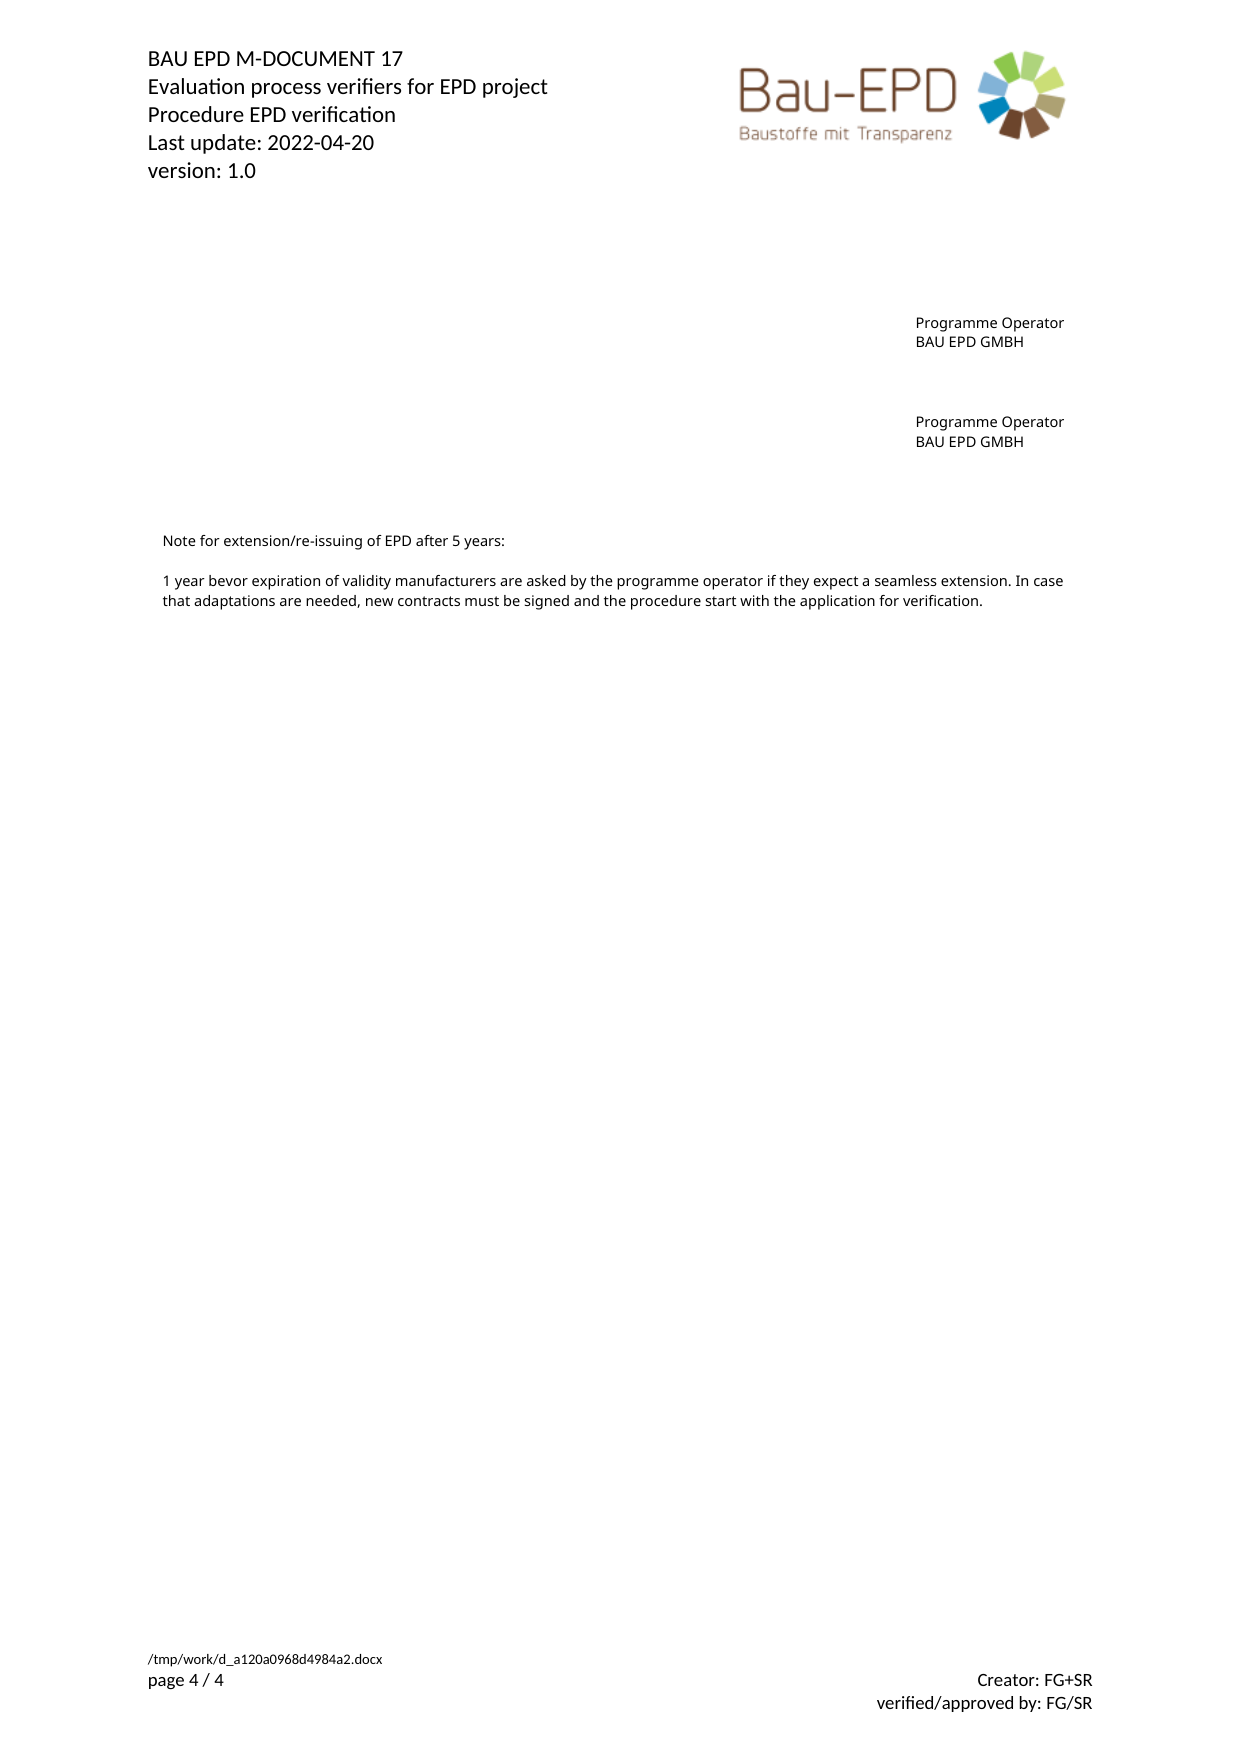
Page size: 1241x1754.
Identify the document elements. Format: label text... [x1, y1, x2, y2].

text BAU EPD GMBH [915, 432, 1093, 452]
text 1 year bevor expiration of validity manufacturers are asked by the programme operator if they expect a seamless extension. In case that adaptations are needed, new contracts must be signed and the procedure start with the application for verification. [162, 571, 1093, 611]
text BAU EPD GMBH [915, 332, 1093, 352]
text Programme Operator [915, 312, 1093, 332]
picture [725, 44, 1081, 156]
text Note for extension/re-issuing of EPD after 5 years: [162, 531, 1093, 551]
text Programme Operator [915, 412, 1093, 432]
